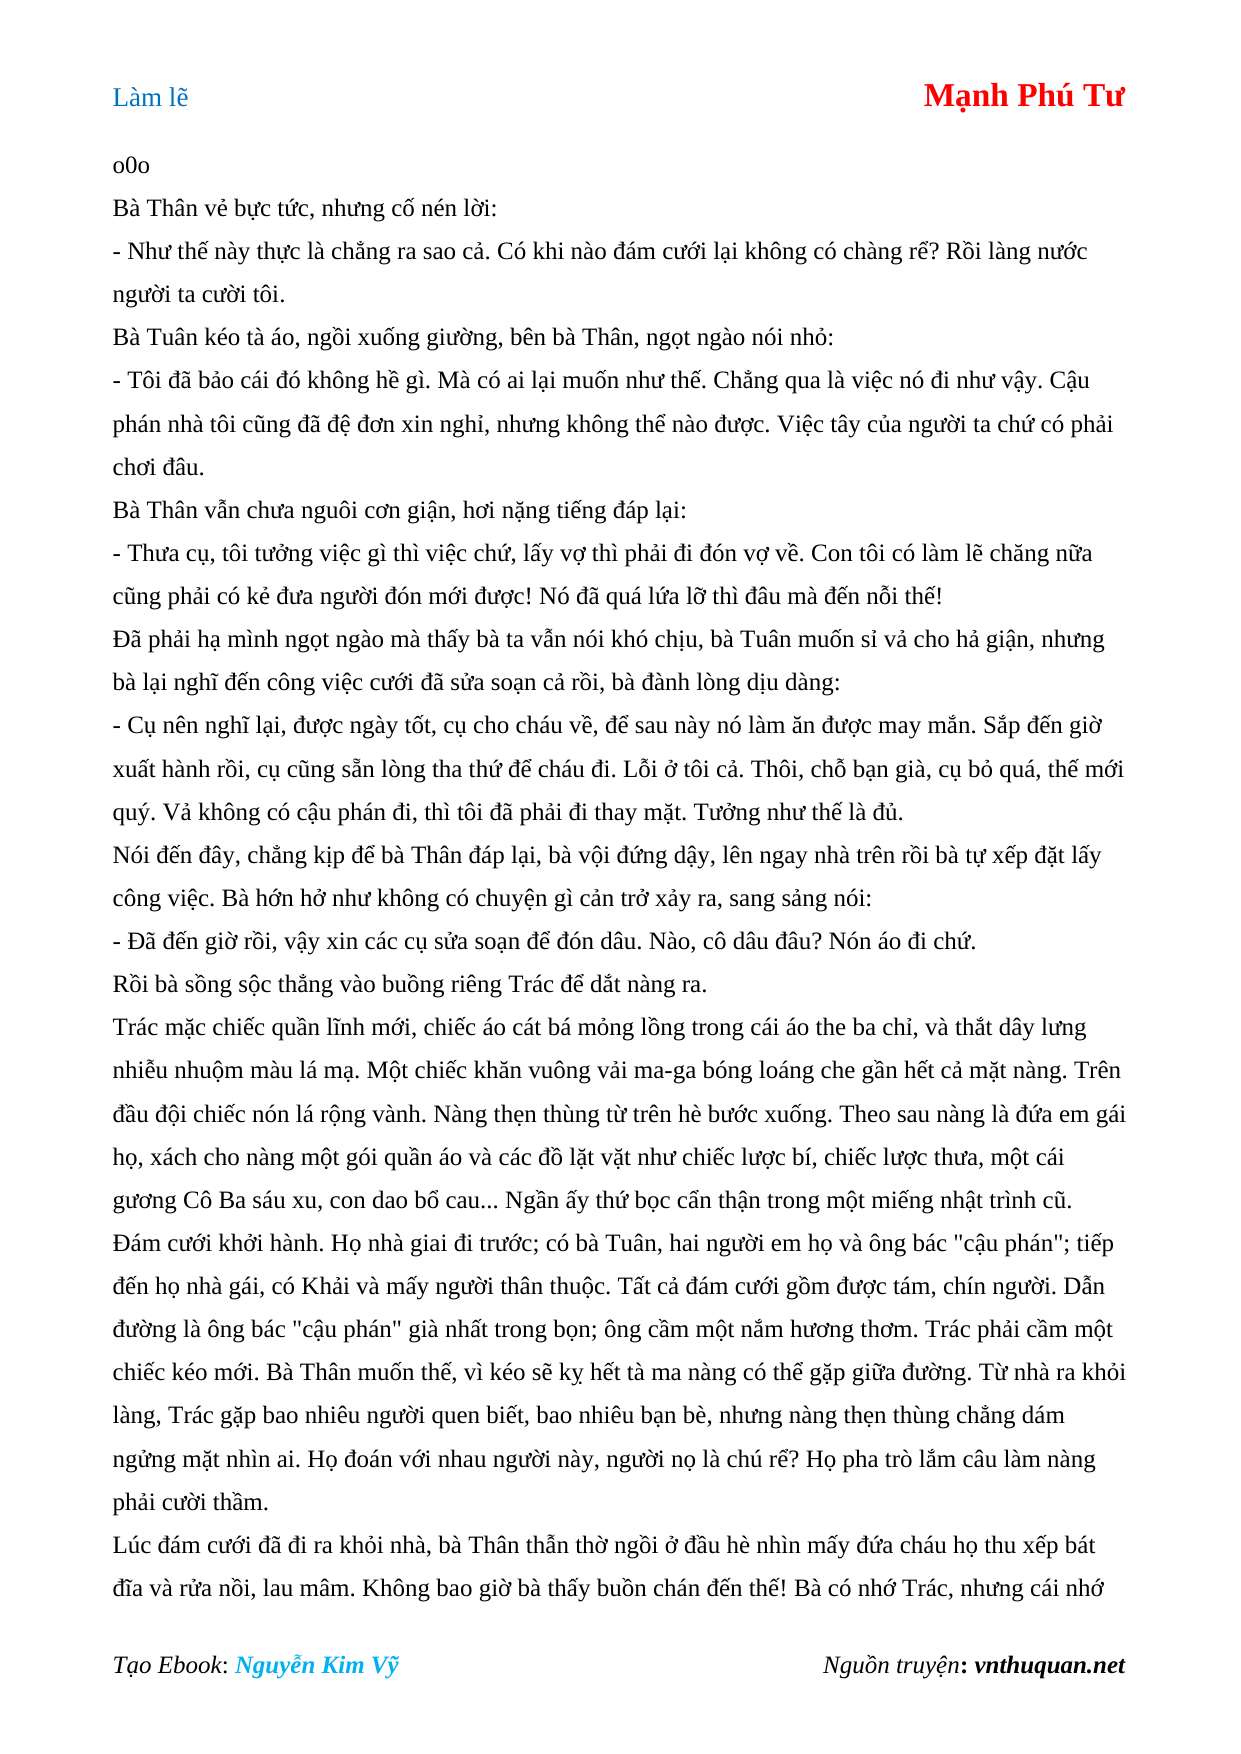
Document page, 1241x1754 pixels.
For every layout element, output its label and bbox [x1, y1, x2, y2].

text [112, 150, 1128, 1602]
